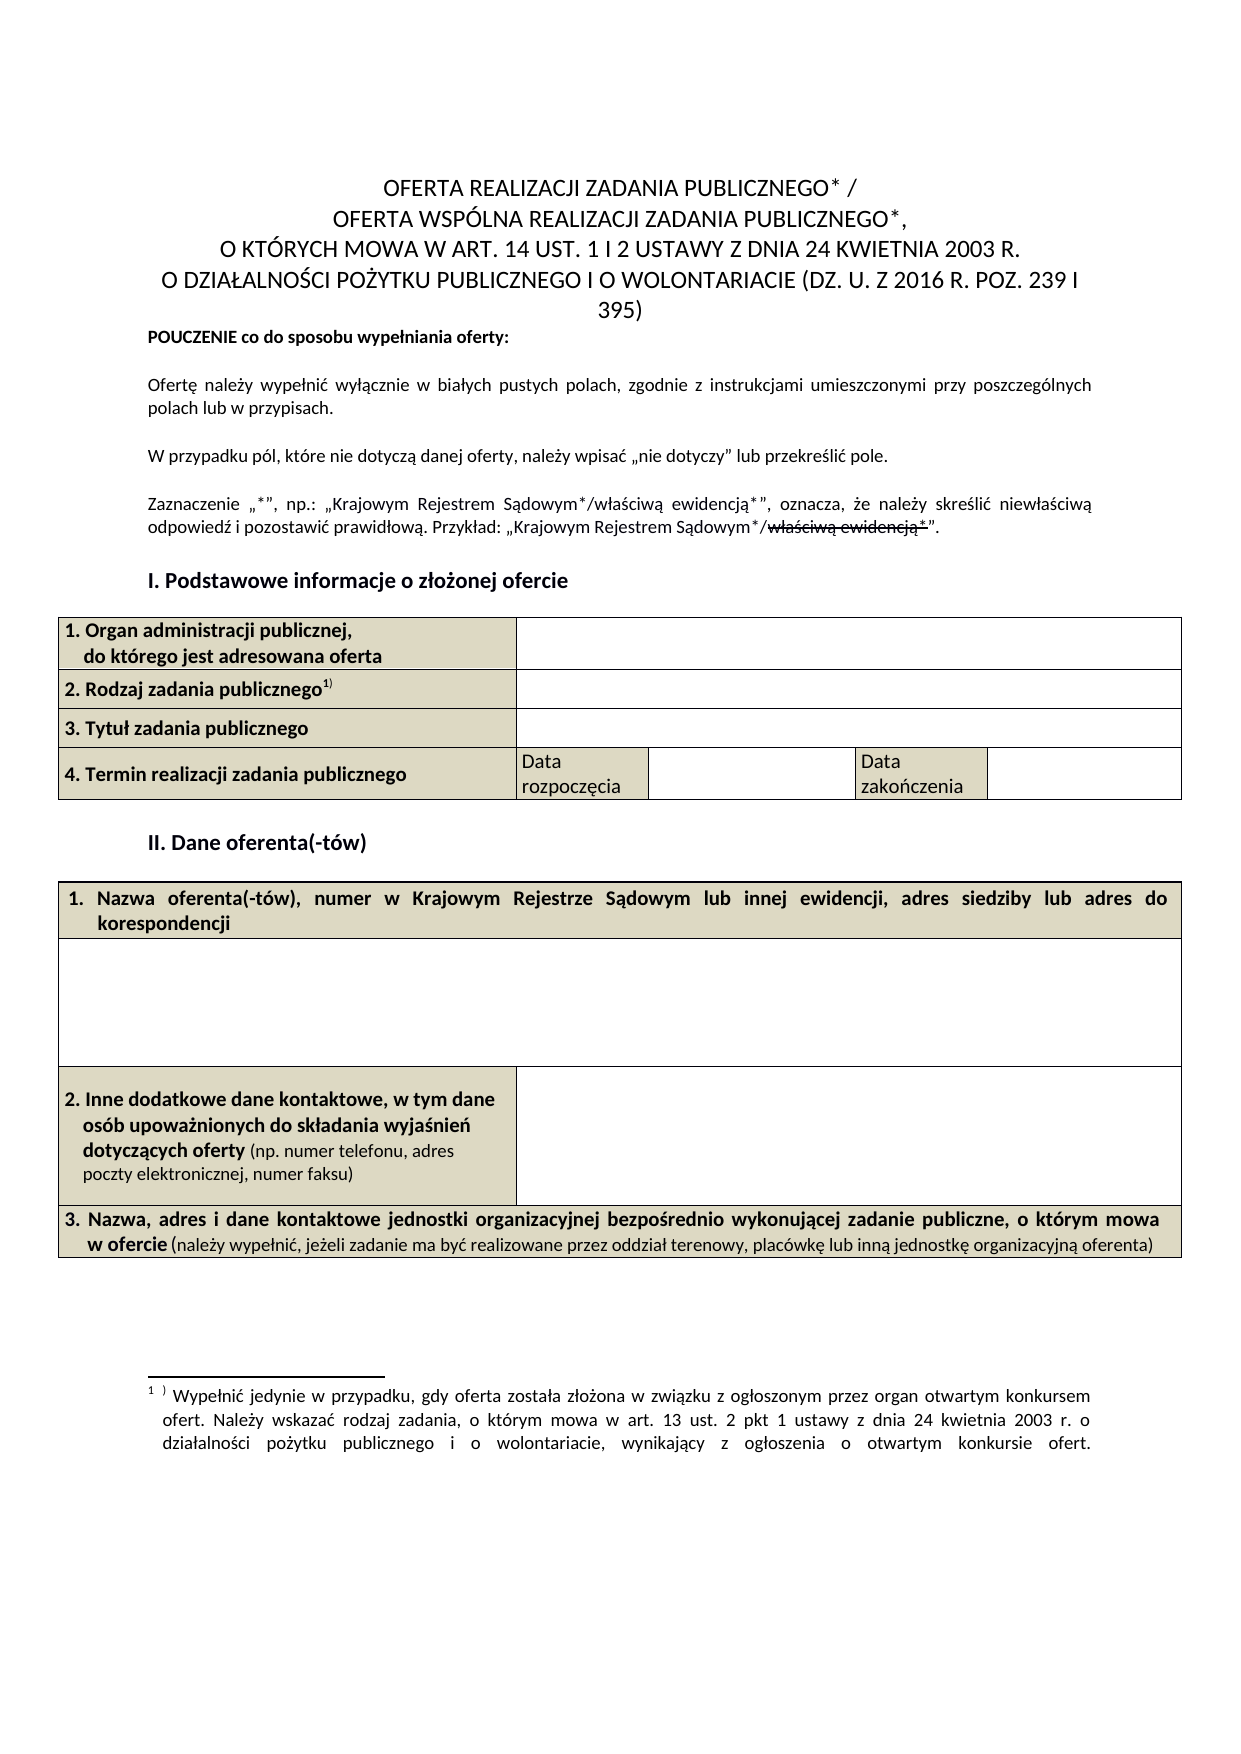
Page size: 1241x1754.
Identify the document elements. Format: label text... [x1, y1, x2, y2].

table_header [517, 618, 1181, 668]
table_cell Data rozpoczęcia [517, 748, 648, 799]
table_cell Data zakończenia [856, 748, 987, 799]
text I. Podstawowe informacje o złożonej ofercie [148, 566, 1093, 594]
text Ofertę należy wypełnić wyłącznie w białych pustych polach, zgodnie z instrukcjami umieszczonymi przy poszczególnych polach lub w przypisach. [148, 373, 1093, 419]
text Zaznaczenie „*”, np.: „Krajowym Rejestrem Sądowym*/właściwą ewidencją*”, oznacza, że należy skreślić niewłaściwą odpowiedź i pozostawić prawidłową. Przykład: „Krajowym Rejestrem Sądowym*/właściwą ewidencją*”. [148, 492, 1093, 538]
table_cell [59, 939, 1181, 1066]
table_cell 2. Rodzaj zadania publicznego) [59, 670, 516, 708]
text POUCZENIE co do sposobu wypełniania oferty: [148, 325, 1093, 348]
text W przypadku pól, które nie dotyczą danej oferty, należy wpisać „nie dotyczy” lub przekreślić pole. [148, 444, 1093, 467]
table_cell [988, 748, 1181, 799]
text O KTÓRYCH MOWA W ART. 14 UST. 1 I 2 USTAWY Z DNIA 24 KWIETNIA 2003 R. O DZIAŁALNOŚCI POŻYTKU PUBLICZNEGO I O WOLONTARIACIE (DZ. U. Z 2016 R. POZ. 239 I 395) [148, 234, 1093, 325]
table_cell [649, 748, 855, 799]
text OFERTA REALIZACJI ZADANIA PUBLICZNEGO* / [148, 173, 1093, 203]
table_cell 2. Inne dodatkowe dane kontaktowe, w tym dane osób upoważnionych do składania wyjaśnień dotyczących oferty (np. numer telefonu, adres poczty elektronicznej, numer faksu) [59, 1067, 516, 1205]
table_cell [517, 1067, 1181, 1205]
table_header 1. Organ administracji publicznej, do którego jest adresowana oferta [59, 618, 516, 668]
table_cell 3. Nazwa, adres i dane kontaktowe jednostki organizacyjnej bezpośrednio wykonującej zadanie publiczne, o którym mowa w ofercie (należy wypełnić, jeżeli zadanie ma być realizowane przez oddział terenowy, placówkę lub inną jednostkę organizacyjną oferenta) [59, 1206, 1181, 1257]
table_cell 3. Tytuł zadania publicznego [59, 709, 516, 747]
table_cell [517, 709, 1181, 747]
table_cell 4. Termin realizacji zadania publicznego [59, 748, 516, 799]
table_cell [517, 670, 1181, 708]
text OFERTA WSPÓLNA REALIZACJI ZADANIA PUBLICZNEGO*, [148, 203, 1093, 234]
table_header 1. Nazwa oferenta(-tów), numer w Krajowym Rejestrze Sądowym lub innej ewidencji, adres siedziby lub adres do korespondencji [59, 883, 1181, 938]
text II. Dane oferenta(-tów) [148, 828, 1093, 856]
